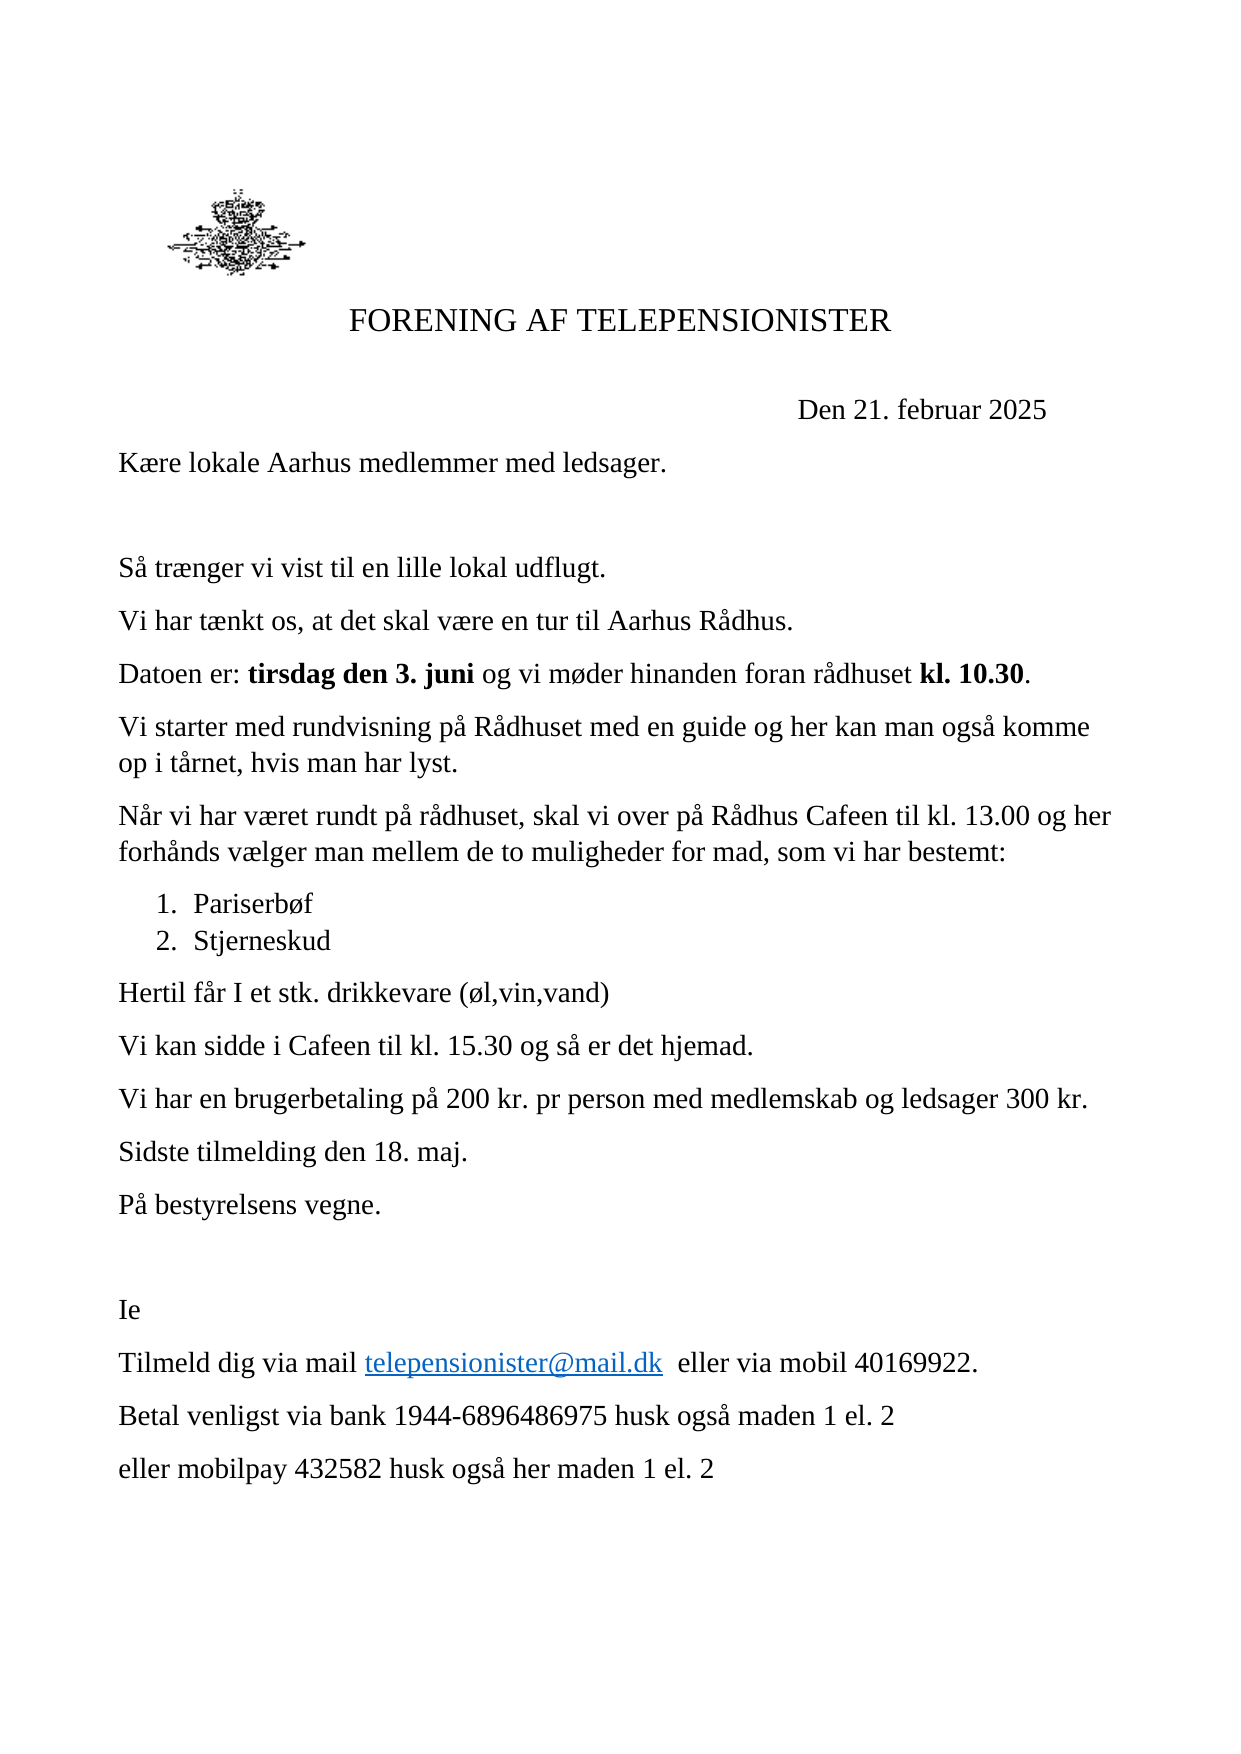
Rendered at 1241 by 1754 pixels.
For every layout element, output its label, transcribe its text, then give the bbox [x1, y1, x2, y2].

text På bestyrelsens vegne. [118, 1187, 1122, 1220]
subtitle FORENING AF TELEPENSIONISTER [118, 301, 1122, 339]
text Den 21. februar 2025 [118, 392, 1122, 425]
text Ie [118, 1292, 1122, 1326]
text Vi har en brugerbetaling på 200 kr. pr person med medlemskab og ledsager 300 kr. [118, 1081, 1122, 1115]
text Vi har tænkt os, at det skal være en tur til Aarhus Rådhus. [118, 603, 1122, 637]
list Pariserbøf [156, 887, 1122, 920]
text Når vi har været rundt på rådhuset, skal vi over på Rådhus Cafeen til kl. 13.00 og her forhånds vælger man mellem de to muligheder for mad, som vi har bestemt: [118, 798, 1122, 867]
list Stjerneskud [156, 923, 1122, 956]
text Tilmeld dig via mail telepensionister@mail.dk eller via mobil 40169922. [118, 1345, 1122, 1379]
text Datoen er: tirsdag den 3. juni og vi møder hinanden foran rådhuset kl. 10.30. [118, 656, 1122, 689]
text Betal venligst via bank 1944-6896486975 husk også maden 1 el. 2 [118, 1398, 1122, 1432]
text Sidste tilmelding den 18. maj. [118, 1134, 1122, 1168]
text Kære lokale Aarhus medlemmer med ledsager. [118, 445, 1122, 478]
text Så trænger vi vist til en lille lokal udflugt. [118, 550, 1122, 584]
text Vi kan sidde i Cafeen til kl. 15.30 og så er det hjemad. [118, 1028, 1122, 1062]
text Vi starter med rundvisning på Rådhuset med en guide og her kan man også komme op i tårnet, hvis man har lyst. [118, 709, 1122, 778]
text eller mobilpay 432582 husk også her maden 1 el. 2 [118, 1451, 1122, 1484]
text Hertil får I et stk. drikkevare (øl,vin,vand) [118, 976, 1122, 1009]
